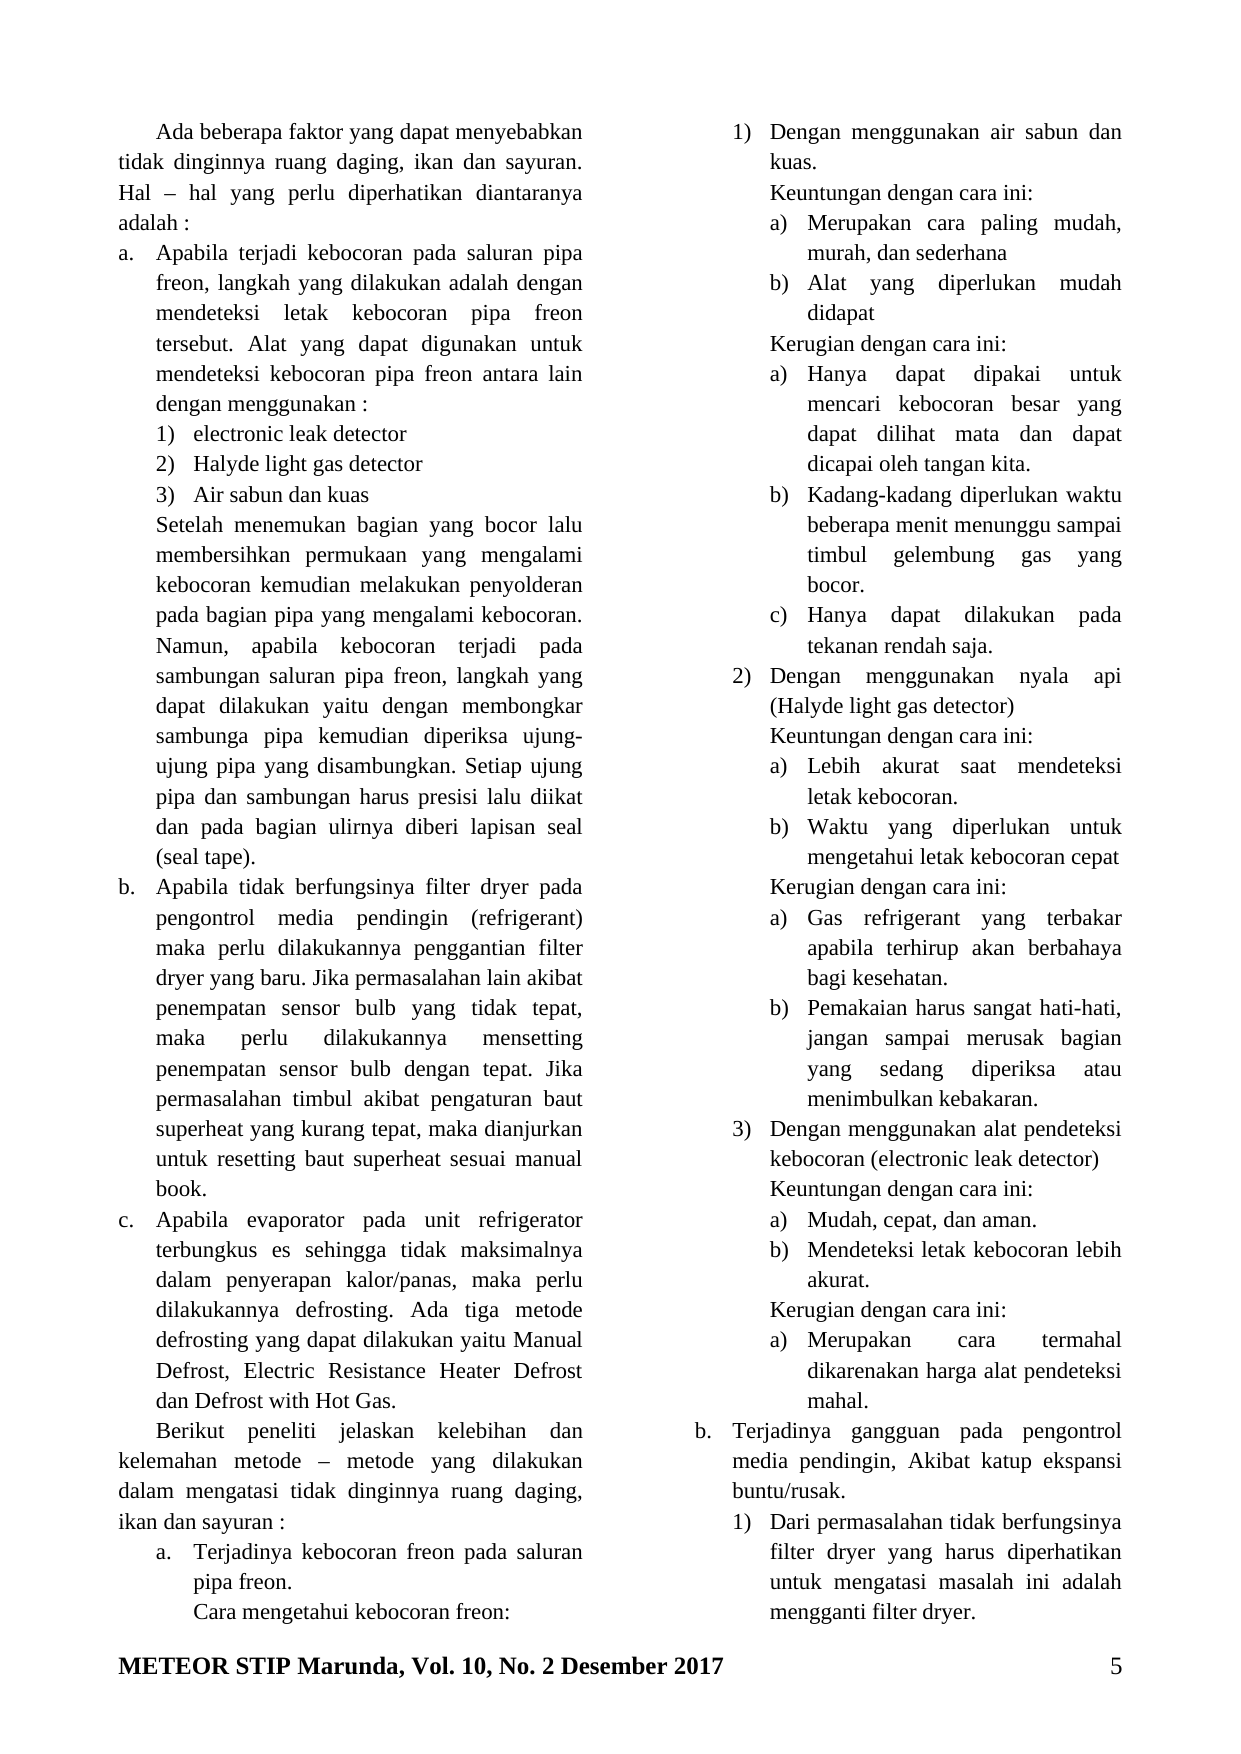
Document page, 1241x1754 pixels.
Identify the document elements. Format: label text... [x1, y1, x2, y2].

text 3) Air sabun dan kuas [156, 481, 583, 507]
text b) Alat yang diperlukan mudah didapat [769, 269, 1122, 326]
text b) Mendeteksi letak kebocoran lebih akurat. [769, 1236, 1122, 1292]
text Setelah menemukan bagian yang bocor lalu membersihkan permukaan yang mengalami kebocoran kemudian melakukan penyolderan pada bagian pipa yang mengalami kebocoran. Namun, apabila kebocoran terjadi pada sambungan saluran pipa freon, langkah yang dapat dilakukan yaitu dengan membongkar sambunga pipa kemudian diperiksa ujung-ujung pipa yang disambungkan. Setiap ujung pipa dan sambungan harus presisi lalu diikat dan pada bagian ulirnya diberi lapisan seal (seal tape). [156, 511, 583, 869]
text a. Apabila terjadi kebocoran pada saluran pipa freon, langkah yang dilakukan adalah dengan mendeteksi letak kebocoran pipa freon tersebut. Alat yang dapat digunakan untuk mendeteksi kebocoran pipa freon antara lain dengan menggunakan : [118, 239, 583, 416]
text a) Mudah, cepat, dan aman. [769, 1206, 1122, 1232]
text 2) Halyde light gas detector [156, 450, 583, 477]
text 3) Dengan menggunakan alat pendeteksi kebocoran (electronic leak detector) [732, 1115, 1122, 1172]
text 1) electronic leak detector [156, 420, 583, 447]
text Cara mengetahui kebocoran freon: [193, 1598, 583, 1625]
text 1) Dengan menggunakan air sabun dan kuas. [732, 118, 1122, 175]
text Kerugian dengan cara ini: [769, 329, 1122, 356]
text 1) Dari permasalahan tidak berfungsinya filter dryer yang harus diperhatikan untuk mengatasi masalah ini adalah mengganti filter dryer. [732, 1508, 1122, 1625]
text b) Pemakaian harus sangat hati-hati, jangan sampai merusak bagian yang sedang diperiksa atau menimbulkan kebakaran. [769, 994, 1122, 1111]
text 2) Dengan menggunakan nyala api (Halyde light gas detector) [732, 662, 1122, 718]
text a) Lebih akurat saat mendeteksi letak kebocoran. [769, 752, 1122, 809]
text a) Merupakan cara termahal dikarenakan harga alat pendeteksi mahal. [769, 1326, 1122, 1413]
text a) Gas refrigerant yang terbakar apabila terhirup akan berbahaya bagi kesehatan. [769, 903, 1122, 990]
text c. Apabila evaporator pada unit refrigerator terbungkus es sehingga tidak maksimalnya dalam penyerapan kalor/panas, maka perlu dilakukannya defrosting. Ada tiga metode defrosting yang dapat dilakukan yaitu Manual Defrost, Electric Resistance Heater Defrost dan Defrost with Hot Gas. [118, 1206, 583, 1413]
text Keuntungan dengan cara ini: [769, 1175, 1122, 1202]
text a. Terjadinya kebocoran freon pada saluran pipa freon. [156, 1538, 583, 1594]
text a) Merupakan cara paling mudah, murah, dan sederhana [769, 209, 1122, 265]
text b. Apabila tidak berfungsinya filter dryer pada pengontrol media pendingin (refrigerant) maka perlu dilakukannya penggantian filter dryer yang baru. Jika permasalahan lain akibat penempatan sensor bulb yang tidak tepat, maka perlu dilakukannya mensetting penempatan sensor bulb dengan tepat. Jika permasalahan timbul akibat pengaturan baut superheat yang kurang tepat, maka dianjurkan untuk resetting baut superheat sesuai manual book. [118, 873, 583, 1202]
text c) Hanya dapat dilakukan pada tekanan rendah saja. [769, 601, 1122, 658]
text Kerugian dengan cara ini: [769, 873, 1122, 900]
text a) Hanya dapat dipakai untuk mencari kebocoran besar yang dapat dilihat mata dan dapat dicapai oleh tangan kita. [769, 360, 1122, 477]
text Kerugian dengan cara ini: [769, 1296, 1122, 1323]
text Berikut peneliti jelaskan kelebihan dan kelemahan metode – metode yang dilakukan dalam mengatasi tidak dinginnya ruang daging, ikan dan sayuran : [118, 1417, 583, 1534]
text b) Kadang-kadang diperlukan waktu beberapa menit menunggu sampai timbul gelembung gas yang bocor. [769, 481, 1122, 598]
text b) Waktu yang diperlukan untuk mengetahui letak kebocoran cepat [769, 813, 1122, 869]
text Keuntungan dengan cara ini: [769, 178, 1122, 205]
text Keuntungan dengan cara ini: [769, 722, 1122, 749]
text Ada beberapa faktor yang dapat menyebabkan tidak dinginnya ruang daging, ikan dan sayuran. Hal – hal yang perlu diperhatikan diantaranya adalah : [118, 118, 583, 235]
text b. Terjadinya gangguan pada pengontrol media pendingin, Akibat katup ekspansi buntu/rusak. [694, 1417, 1122, 1504]
